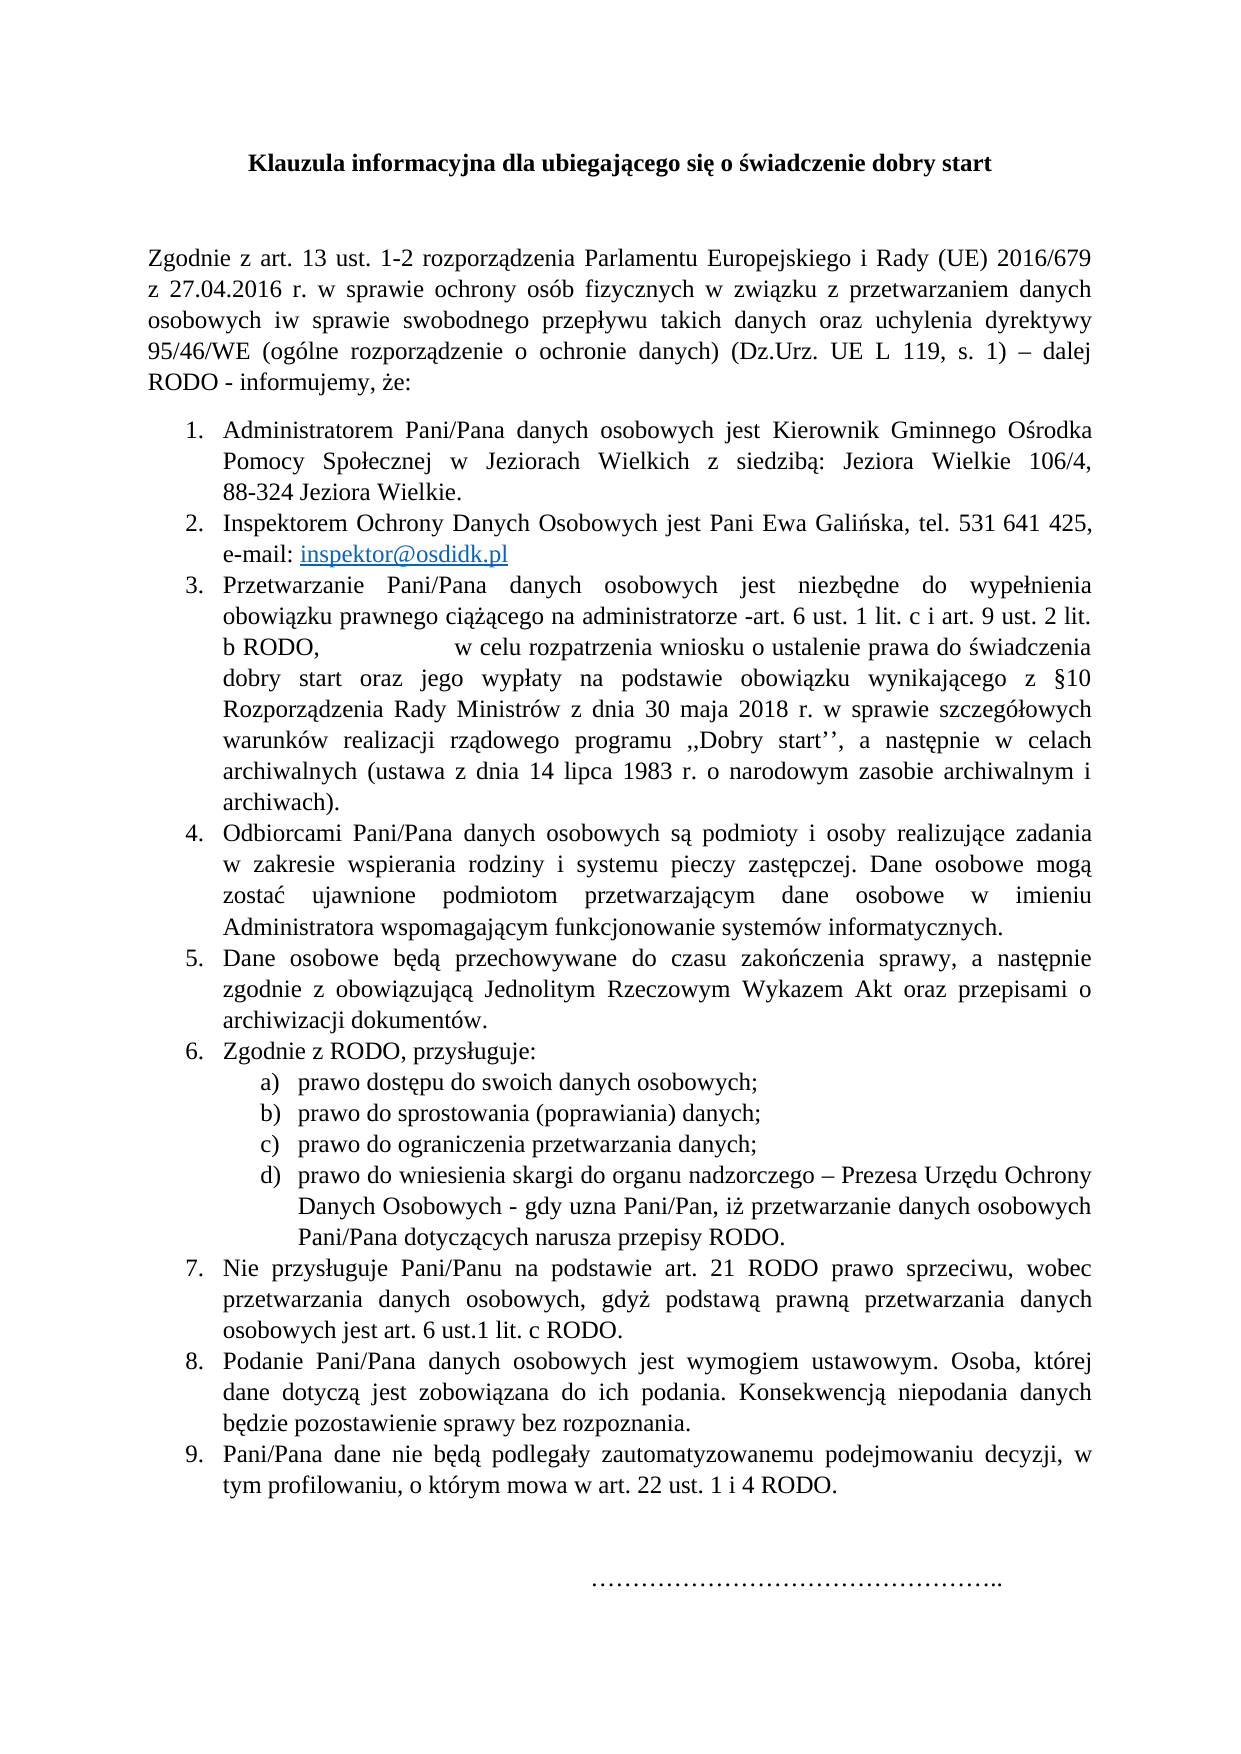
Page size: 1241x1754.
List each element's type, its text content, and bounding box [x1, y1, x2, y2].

list Zgodnie z RODO, przysługuje: [185, 1036, 1093, 1064]
list Administratorem Pani/Pana danych osobowych jest Kierownik Gminnego Ośrodka Pomocy Społecznej w Jeziorach Wielkich z siedzibą: Jeziora Wielkie 106/4, 88-324 Jeziora Wielkie. [185, 415, 1093, 506]
text Klauzula informacyjna dla ubiegającego się o świadczenie dobry start [148, 148, 1093, 176]
list Podanie Pani/Pana danych osobowych jest wymogiem ustawowym. Osoba, której dane dotyczą jest zobowiązana do ich podania. Konsekwencją niepodania danych będzie pozostawienie sprawy bez rozpoznania. [185, 1346, 1093, 1437]
list prawo do wniesienia skargi do organu nadzorczego – Prezesa Urzędu Ochrony Danych Osobowych - gdy uzna Pani/Pan, iż przetwarzanie danych osobowych Pani/Pana dotyczących narusza przepisy RODO. [260, 1160, 1093, 1251]
list prawo do ograniczenia przetwarzania danych; [260, 1129, 1093, 1158]
list Nie przysługuje Pani/Panu na podstawie art. 21 RODO prawo sprzeciwu, wobec przetwarzania danych osobowych, gdyż podstawą prawną przetwarzania danych osobowych jest art. 6 ust.1 lit. c RODO. [185, 1253, 1093, 1344]
list Dane osobowe będą przechowywane do czasu zakończenia sprawy, a następnie zgodnie z obowiązującą Jednolitym Rzeczowym Wykazem Akt oraz przepisami o archiwizacji dokumentów. [185, 943, 1093, 1033]
text Zgodnie z art. 13 ust. 1-2 rozporządzenia Parlamentu Europejskiego i Rady (UE) 2016/679 z 27.04.2016 r. w sprawie ochrony osób fizycznych w związku z przetwarzaniem danych osobowych iw sprawie swobodnego przepływu takich danych oraz uchylenia dyrektywy 95/46/WE (ogólne rozporządzenie o ochronie danych) (Dz.Urz. UE L 119, s. 1) – dalej RODO - informujemy, że: [148, 243, 1093, 396]
list Odbiorcami Pani/Pana danych osobowych są podmioty i osoby realizujące zadania w zakresie wspierania rodziny i systemu pieczy zastępczej. Dane osobowe mogą zostać ujawnione podmiotom przetwarzającym dane osobowe w imieniu Administratora wspomagającym funkcjonowanie systemów informatycznych. [185, 818, 1093, 940]
list prawo do sprostowania (poprawiania) danych; [260, 1098, 1093, 1127]
list ………………………………………….. [518, 1563, 1093, 1592]
list Przetwarzanie Pani/Pana danych osobowych jest niezbędne do wypełnienia obowiązku prawnego ciążącego na administratorze -art. 6 ust. 1 lit. c i art. 9 ust. 2 lit. b RODO, w celu rozpatrzenia wniosku o ustalenie prawa do świadczenia dobry start oraz jego wypłaty na podstawie obowiązku wynikającego z §10 Rozporządzenia Rady Ministrów z dnia 30 maja 2018 r. w sprawie szczegółowych warunków realizacji rządowego programu ,,Dobry start’’, a następnie w celach archiwalnych (ustawa z dnia 14 lipca 1983 r. o narodowym zasobie archiwalnym i archiwach). [185, 570, 1093, 816]
list prawo dostępu do swoich danych osobowych; [260, 1067, 1093, 1096]
list Pani/Pana dane nie będą podlegały zautomatyzowanemu podejmowaniu decyzji, w tym profilowaniu, o którym mowa w art. 22 ust. 1 i 4 RODO. [185, 1439, 1093, 1499]
list Inspektorem Ochrony Danych Osobowych jest Pani Ewa Galińska, tel. 531 641 425, e-mail: inspektor@osdidk.pl [185, 508, 1093, 568]
